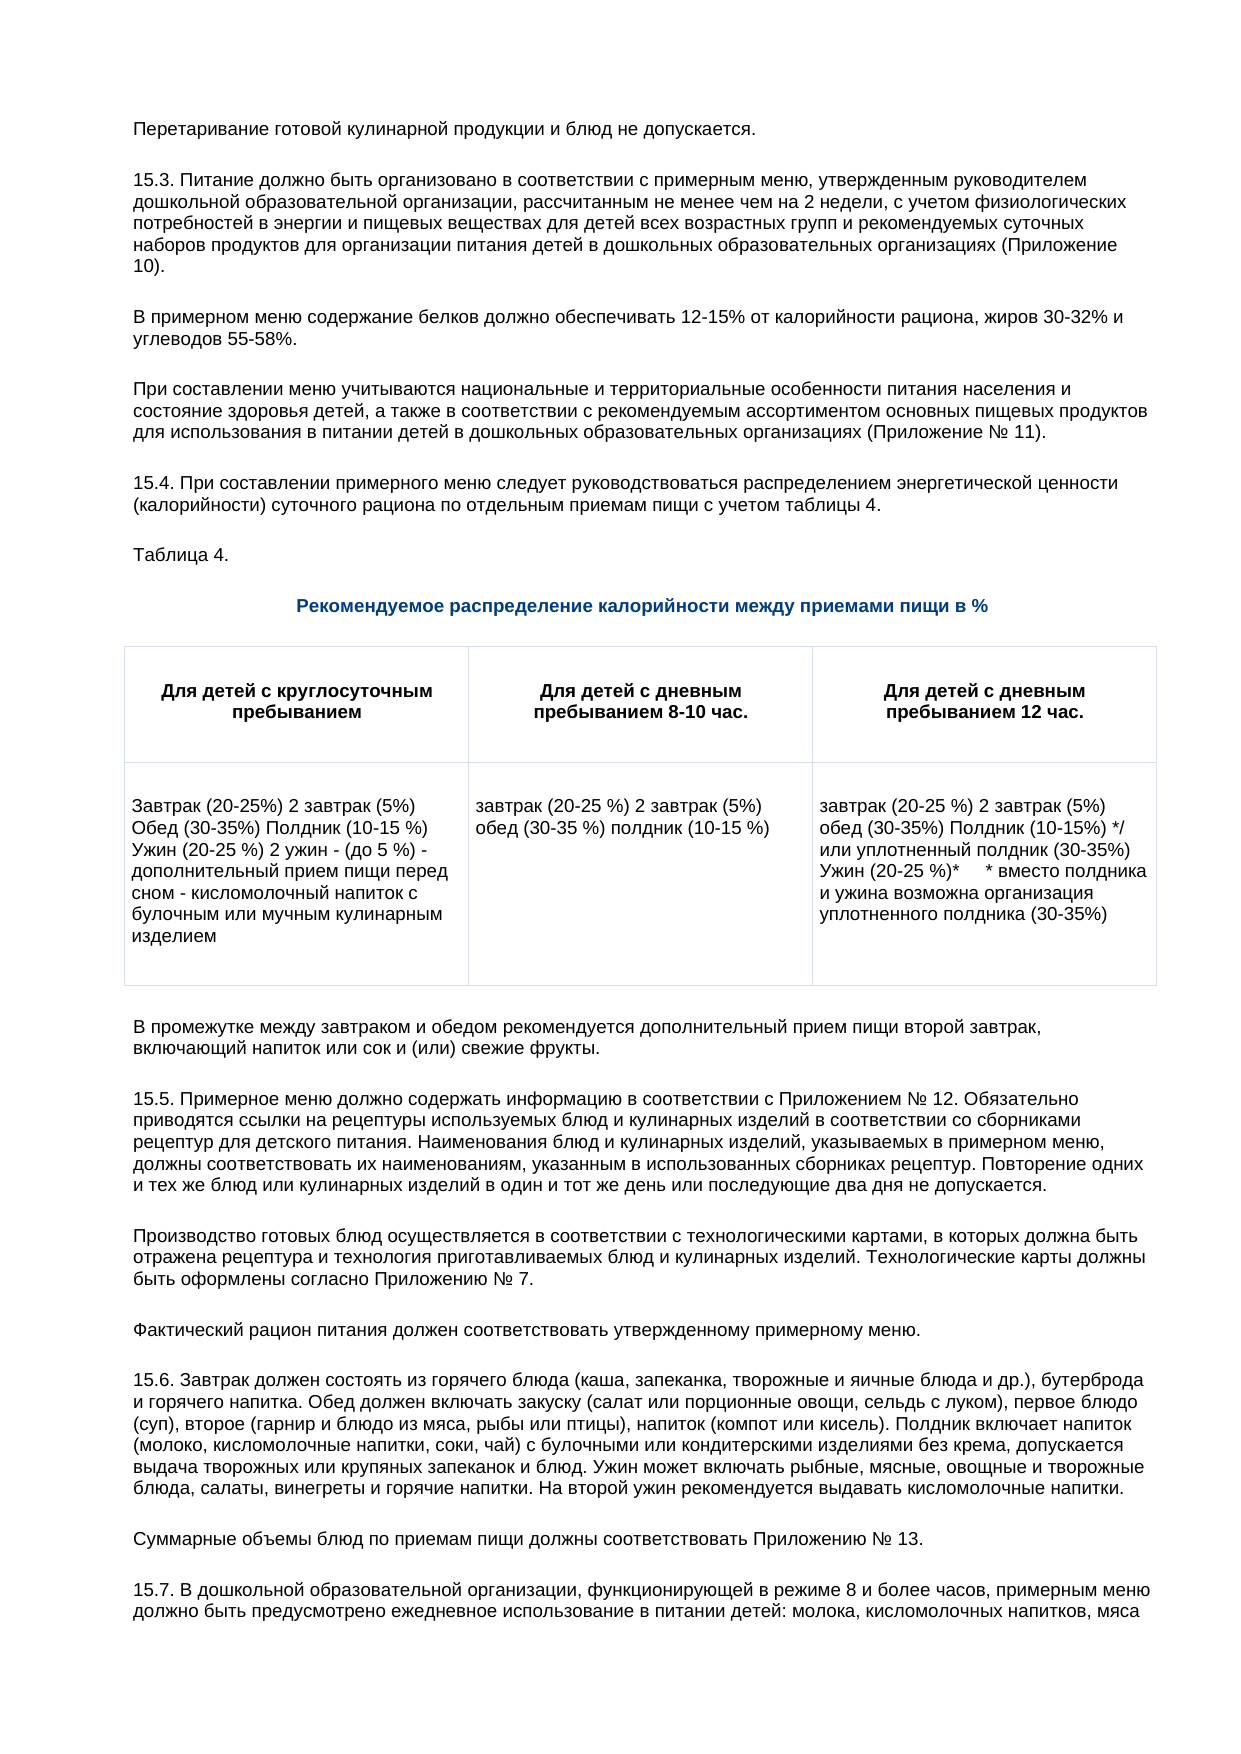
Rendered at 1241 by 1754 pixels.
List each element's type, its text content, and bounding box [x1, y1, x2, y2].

text Таблица 4. [133, 544, 1152, 566]
text Производство готовых блюд осуществляется в соответствии с технологическими картами, в которых должна быть отражена рецептура и технология приготавливаемых блюд и кулинарных изделий. Технологические карты должны быть оформлены согласно Приложению № 7. [133, 1225, 1152, 1289]
text 15.6. Завтрак должен состоять из горячего блюда (каша, запеканка, творожные и яичные блюда и др.), бутерброда и горячего напитка. Обед должен включать закуску (салат или порционные овощи, сельдь с луком), первое блюдо (суп), второе (гарнир и блюдо из мяса, рыбы или птицы), напиток (компот или кисель). Полдник включает напиток (молоко, кисломолочные напитки, соки, чай) с булочными или кондитерскими изделиями без крема, допускается выдача творожных или крупяных запеканок и блюд. Ужин может включать рыбные, мясные, овощные и творожные блюда, салаты, винегреты и горячие напитки. На второй ужин рекомендуется выдавать кисломолочные напитки. [133, 1369, 1152, 1499]
text В примерном меню содержание белков должно обеспечивать 12-15% от калорийности рациона, жиров 30-32% и углеводов 55-58%. [133, 306, 1152, 349]
text 15.5. Примерное меню должно содержать информацию в соответствии с Приложением № 12. Обязательно приводятся ссылки на рецептуры используемых блюд и кулинарных изделий в соответствии со сборниками рецептур для детского питания. Наименования блюд и кулинарных изделий, указываемых в примерном меню, должны соответствовать их наименованиям, указанным в использованных сборниках рецептур. Повторение одних и тех же блюд или кулинарных изделий в один и тот же день или последующие два дня не допускается. [133, 1088, 1152, 1196]
table_header Для детей с круглосуточным пребыванием [125, 647, 468, 762]
text 15.4. При составлении примерного меню следует руководствоваться распределением энергетической ценности (калорийности) суточного рациона по отдельным приемам пищи с учетом таблицы 4. [133, 472, 1152, 515]
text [133, 1578, 1152, 1622]
text Фактический рацион питания должен соответствовать утвержденному примерному меню. [133, 1318, 1152, 1340]
text В промежутке между завтраком и обедом рекомендуется дополнительный прием пищи второй завтрак, включающий напиток или сок и (или) свежие фрукты. [133, 1015, 1152, 1058]
table_header Для детей с дневным пребыванием 8-10 час. [469, 647, 812, 762]
table_cell Завтрак (20-25%) 2 завтрак (5%) Обед (30-35%) Полдник (10-15 %) Ужин (20-25 %) 2 ужин - (до 5 %) - дополнительный прием пищи перед сном - кисломолочный напиток с булочным или мучным кулинарным изделием [125, 763, 468, 985]
table_cell завтрак (20-25 %) 2 завтрак (5%) обед (30-35%) Полдник (10-15%) */ или уплотненный полдник (30-35%) Ужин (20-25 %)* * вместо полдника и ужина возможна организация уплотненного полдника (30-35%) [813, 763, 1156, 985]
text Перетаривание готовой кулинарной продукции и блюд не допускается. [133, 118, 1152, 140]
table_cell завтрак (20-25 %) 2 завтрак (5%) обед (30-35 %) полдник (10-15 %) [469, 763, 812, 985]
table_header Для детей с дневным пребыванием 12 час. [813, 647, 1156, 762]
text Суммарные объемы блюд по приемам пищи должны соответствовать Приложению № 13. [133, 1528, 1152, 1549]
text 15.3. Питание должно быть организовано в соответствии с примерным меню, утвержденным руководителем дошкольной образовательной организации, рассчитанным не менее чем на 2 недели, с учетом физиологических потребностей в энергии и пищевых веществах для детей всех возрастных групп и рекомендуемых суточных наборов продуктов для организации питания детей в дошкольных образовательных организациях (Приложение 10). [133, 169, 1152, 277]
text Рекомендуемое распределение калорийности между приемами пищи в % [133, 595, 1152, 617]
text При составлении меню учитываются национальные и территориальные особенности питания населения и состояние здоровья детей, а также в соответствии с рекомендуемым ассортиментом основных пищевых продуктов для использования в питании детей в дошкольных образовательных организациях (Приложение № 11). [133, 378, 1152, 443]
